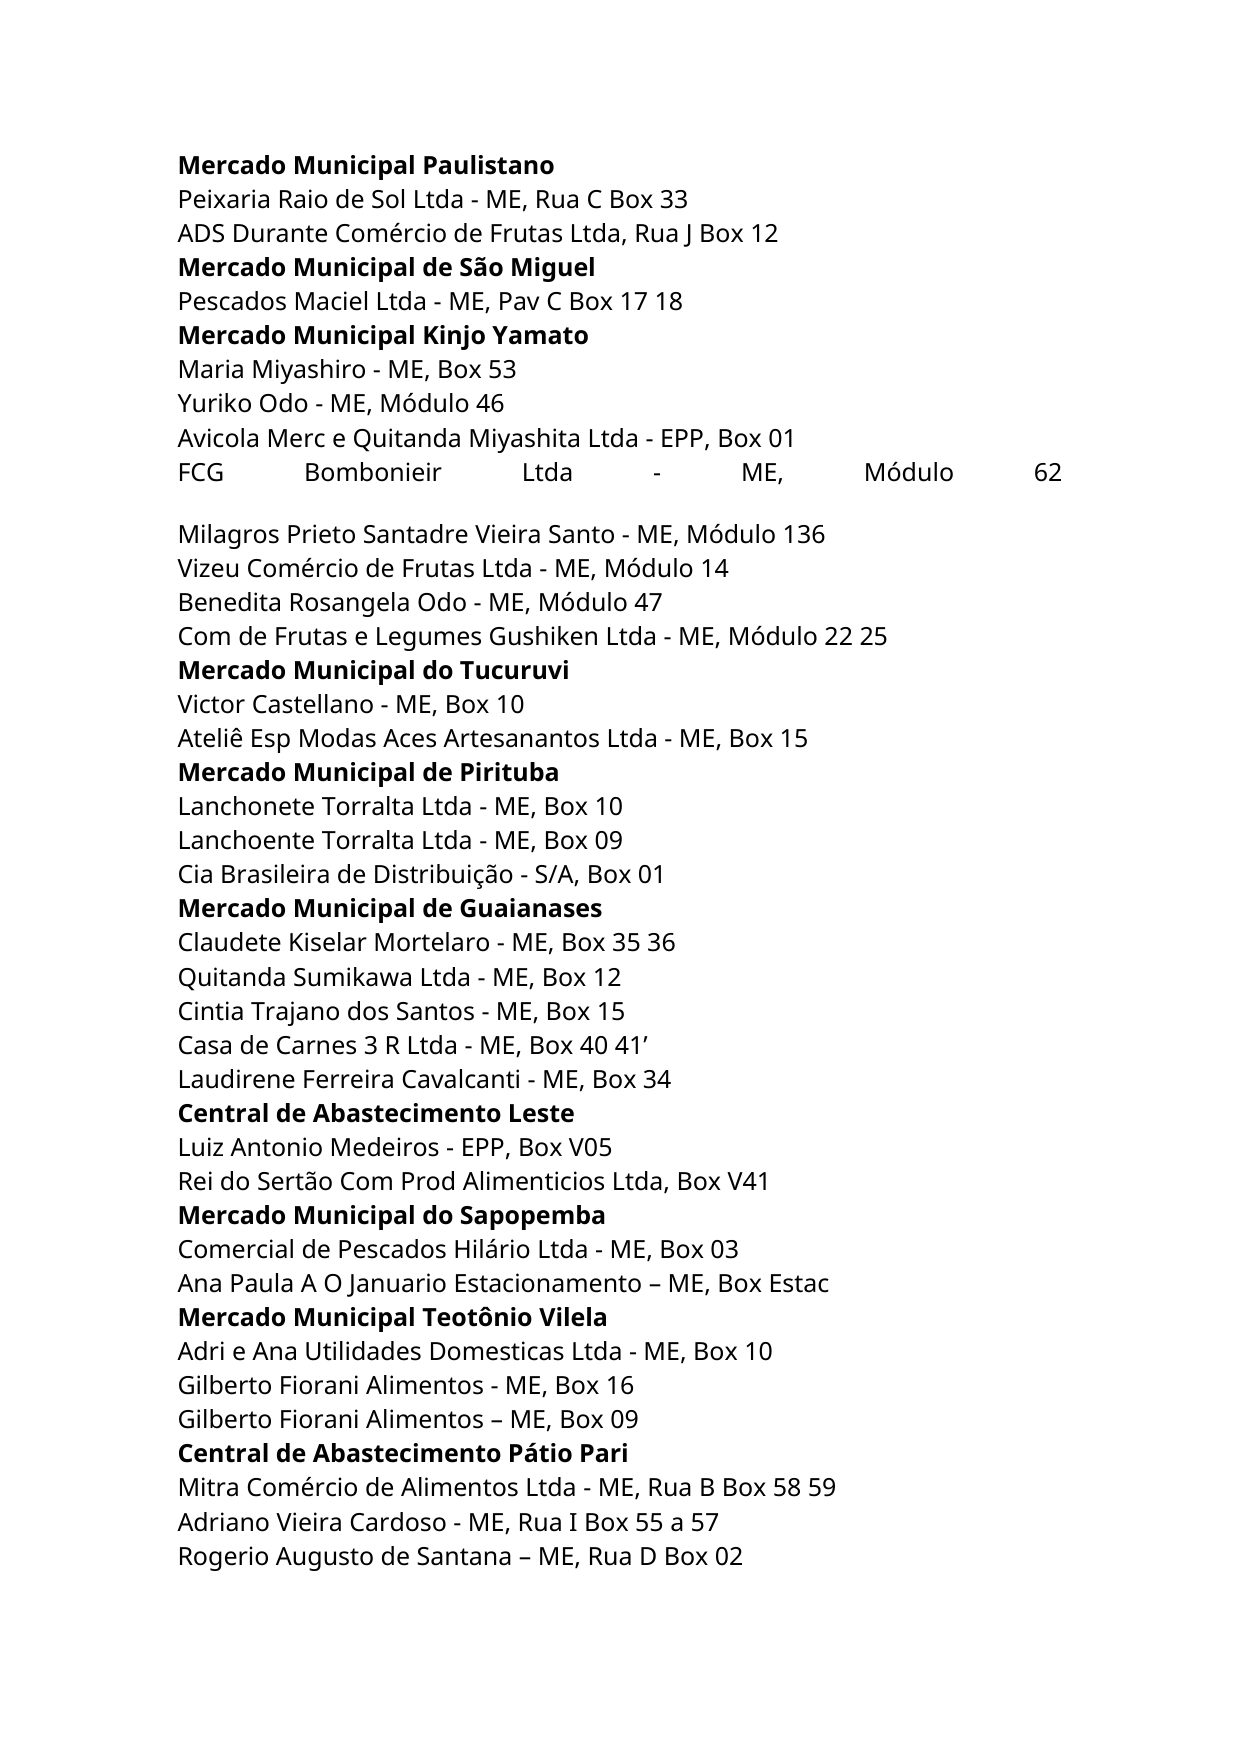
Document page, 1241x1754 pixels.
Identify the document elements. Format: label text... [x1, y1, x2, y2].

text Cintia Trajano dos Santos - ME, Box 15 [177, 993, 1063, 1027]
text Maria Miyashiro - ME, Box 53 [177, 352, 1063, 386]
text Mercado Municipal de São Miguel [177, 250, 1063, 284]
text Adri e Ana Utilidades Domesticas Ltda - ME, Box 10 [177, 1334, 1063, 1368]
text Luiz Antonio Medeiros - EPP, Box V05 [177, 1129, 1063, 1163]
text Com de Frutas e Legumes Gushiken Ltda - ME, Módulo 22 25 [177, 618, 1063, 653]
text Claudete Kiselar Mortelaro - ME, Box 35 36 [177, 925, 1063, 959]
text Ateliê Esp Modas Aces Artesanantos Ltda - ME, Box 15 [177, 721, 1063, 755]
text Quitanda Sumikawa Ltda - ME, Box 12 [177, 959, 1063, 993]
text Pescados Maciel Ltda - ME, Pav C Box 17 18 [177, 284, 1063, 318]
text Mitra Comércio de Alimentos Ltda - ME, Rua B Box 58 59 [177, 1470, 1063, 1504]
text Milagros Prieto Santadre Vieira Santo - ME, Módulo 136 [177, 516, 1063, 550]
text Vizeu Comércio de Frutas Ltda - ME, Módulo 14 [177, 550, 1063, 584]
text Yuriko Odo - ME, Módulo 46 [177, 386, 1063, 420]
text ADS Durante Comércio de Frutas Ltda, Rua J Box 12 [177, 216, 1063, 250]
text Avicola Merc e Quitanda Miyashita Ltda - EPP, Box 01 [177, 420, 1063, 454]
text Mercado Municipal de Guaianases [177, 891, 1063, 925]
text Victor Castellano - ME, Box 10 [177, 687, 1063, 721]
text FCG Bombonieir Ltda - ME, Módulo 62 [177, 454, 1063, 516]
text Gilberto Fiorani Alimentos - ME, Box 16 [177, 1368, 1063, 1402]
text Central de Abastecimento Leste [177, 1095, 1063, 1129]
text Laudirene Ferreira Cavalcanti - ME, Box 34 [177, 1061, 1063, 1095]
text Comercial de Pescados Hilário Ltda - ME, Box 03 [177, 1232, 1063, 1266]
text Central de Abastecimento Pátio Pari [177, 1436, 1063, 1470]
text Casa de Carnes 3 R Ltda - ME, Box 40 41’ [177, 1027, 1063, 1061]
text Benedita Rosangela Odo - ME, Módulo 47 [177, 584, 1063, 618]
text Cia Brasileira de Distribuição - S/A, Box 01 [177, 857, 1063, 891]
text Lanchoente Torralta Ltda - ME, Box 09 [177, 823, 1063, 857]
text Mercado Municipal do Sapopemba [177, 1198, 1063, 1232]
text Ana Paula A O Januario Estacionamento – ME, Box Estac [177, 1266, 1063, 1300]
text Rogerio Augusto de Santana – ME, Rua D Box 02 [177, 1538, 1063, 1572]
text Mercado Municipal Teotônio Vilela [177, 1300, 1063, 1334]
text Lanchonete Torralta Ltda - ME, Box 10 [177, 789, 1063, 823]
text Rei do Sertão Com Prod Alimenticios Ltda, Box V41 [177, 1163, 1063, 1198]
text Mercado Municipal de Pirituba [177, 755, 1063, 789]
text Mercado Municipal do Tucuruvi [177, 653, 1063, 687]
text Adriano Vieira Cardoso - ME, Rua I Box 55 a 57 [177, 1504, 1063, 1538]
text Peixaria Raio de Sol Ltda - ME, Rua C Box 33 [177, 182, 1063, 216]
text Mercado Municipal Kinjo Yamato [177, 318, 1063, 352]
text Mercado Municipal Paulistano [177, 148, 1063, 182]
text Gilberto Fiorani Alimentos – ME, Box 09 [177, 1402, 1063, 1436]
